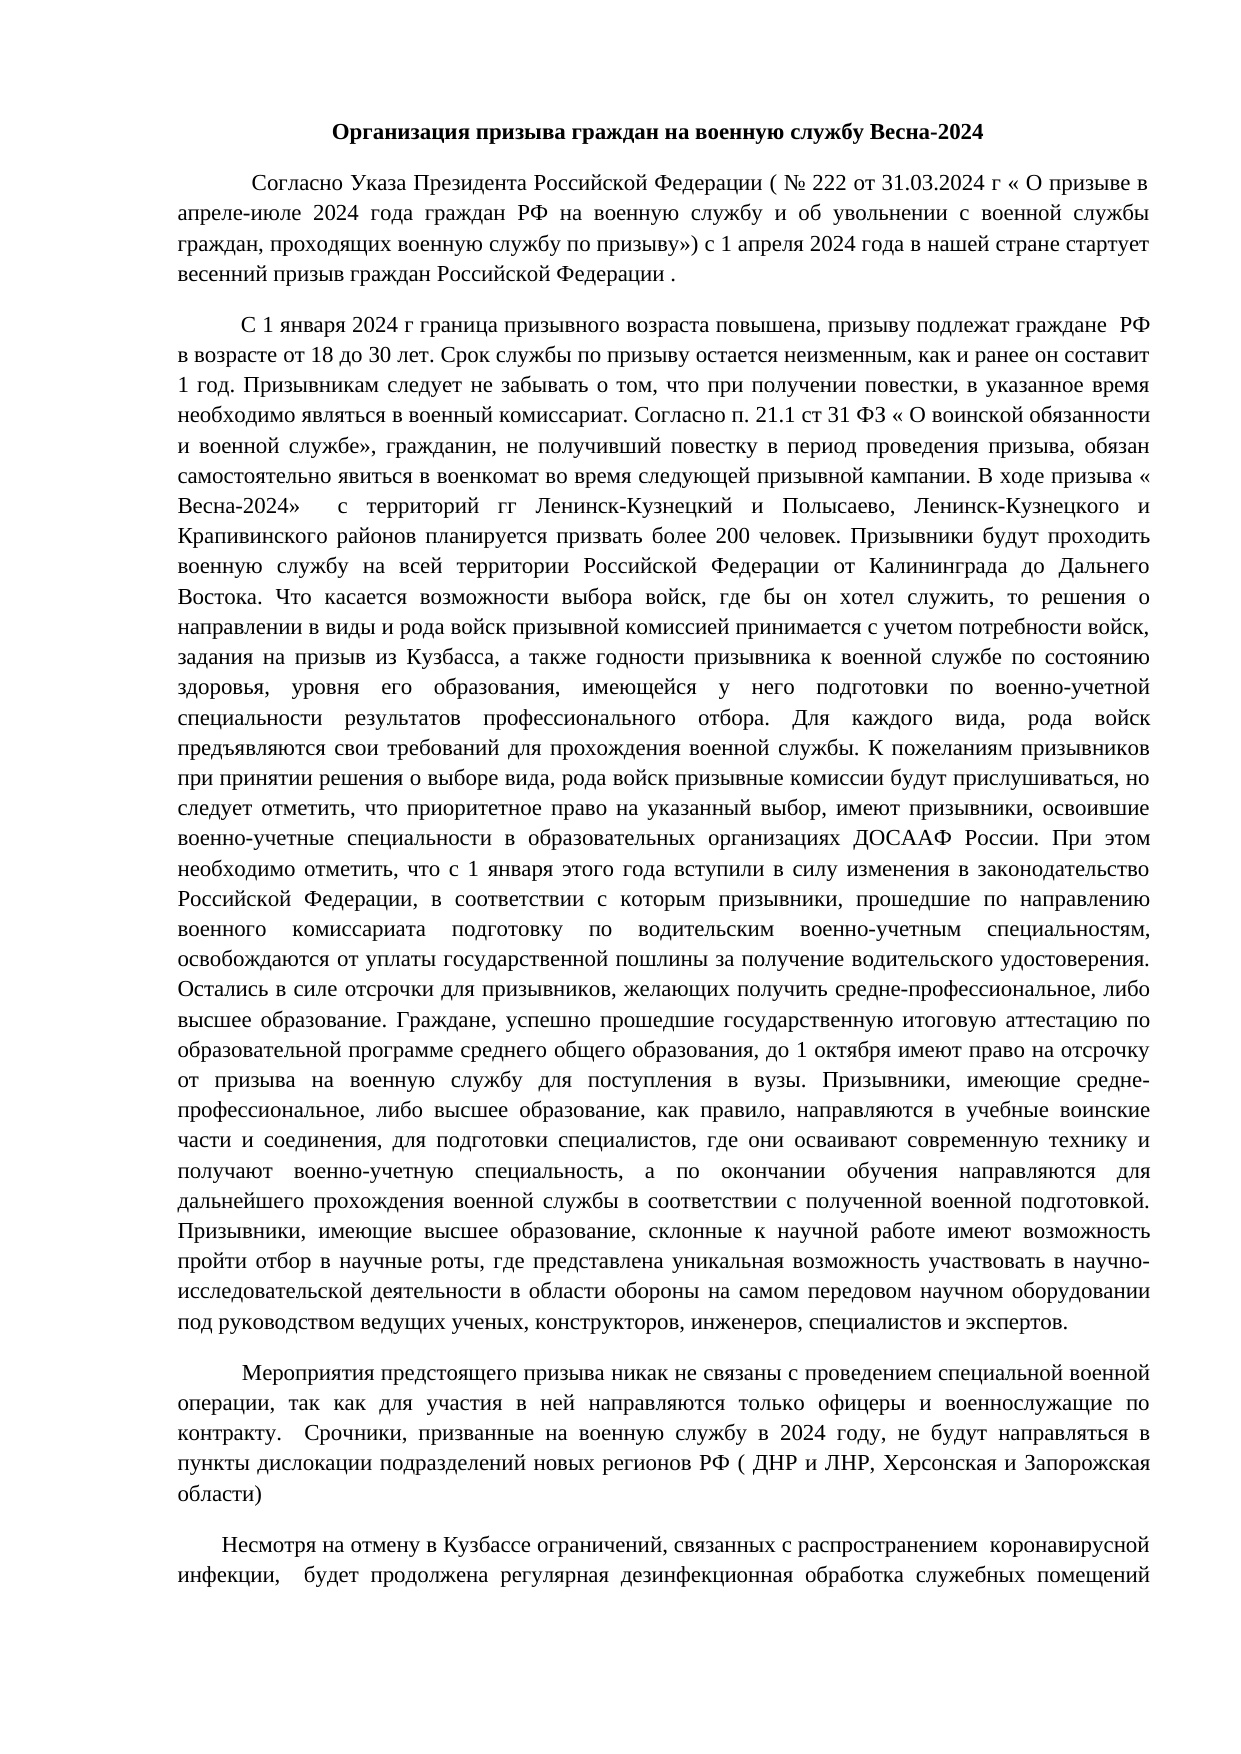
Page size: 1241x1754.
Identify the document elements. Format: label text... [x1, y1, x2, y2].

text Мероприятия предстоящего призыва никак не связаны с проведением специальной военной операции, так как для участия в ней направляются только офицеры и военнослужащие по контракту. Срочники, призванные на военную службу в 2024 году, не будут направляться в пункты дислокации подразделений новых регионов РФ ( ДНР и ЛНР, Херсонская и Запорожская области) [177, 1359, 1152, 1506]
text С 1 января 2024 г граница призывного возраста повышена, призыву подлежат граждане РФ в возрасте от 18 до 30 лет. Срок службы по призыву остается неизменным, как и ранее он составит 1 год. Призывникам следует не забывать о том, что при получении повестки, в указанное время необходимо являться в военный комиссариат. Согласно п. 21.1 ст 31 ФЗ « О воинской обязанности и военной службе», гражданин, не получивший повестку в период проведения призыва, обязан самостоятельно явиться в военкомат во время следующей призывной кампании. В ходе призыва « Весна-2024» с территорий гг Ленинск-Кузнецкий и Полысаево, Ленинск-Кузнецкого и Крапивинского районов планируется призвать более 200 человек. Призывники будут проходить военную службу на всей территории Российской Федерации от Калининграда до Дальнего Востока. Что касается возможности выбора войск, где бы он хотел служить, то решения о направлении в виды и рода войск призывной комиссией принимается с учетом потребности войск, задания на призыв из Кузбасса, а также годности призывника к военной службе по состоянию здоровья, уровня его образования, имеющейся у него подготовки по военно-учетной специальности результатов профессионального отбора. Для каждого вида, рода войск предъявляются свои требований для прохождения военной службы. К пожеланиям призывников при принятии решения о выборе вида, рода войск призывные комиссии будут прислушиваться, но следует отметить, что приоритетное право на указанный выбор, имеют призывники, освоившие военно-учетные специальности в образовательных организациях ДОСААФ России. При этом необходимо отметить, что с 1 января этого года вступили в силу изменения в законодательство Российской Федерации, в соответствии с которым призывники, прошедшие по направлению военного комиссариата подготовку по водительским военно-учетным специальностям, освобождаются от уплаты государственной пошлины за получение водительского удостоверения. Остались в силе отсрочки для призывников, желающих получить средне-профессиональное, либо высшее образование. Граждане, успешно прошедшие государственную итоговую аттестацию по образовательной программе среднего общего образования, до 1 октября имеют право на отсрочку от призыва на военную службу для поступления в вузы. Призывники, имеющие средне-профессиональное, либо высшее образование, как правило, направляются в учебные воинские части и соединения, для подготовки специалистов, где они осваивают современную технику и получают военно-учетную специальность, а по окончании обучения направляются для дальнейшего прохождения военной службы в соответствии с полученной военной подготовкой. Призывники, имеющие высшее образование, склонные к научной работе имеют возможность пройти отбор в научные роты, где представлена уникальная возможность участвовать в научно-исследовательской деятельности в области обороны на самом передовом научном оборудовании под руководством ведущих ученых, конструкторов, инженеров, специалистов и экспертов. [177, 311, 1152, 1334]
text Организация призыва граждан на военную службу Весна-2024 [177, 118, 1152, 144]
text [177, 1531, 1152, 1587]
text Согласно Указа Президента Российской Федерации ( № 222 от 31.03.2024 г « О призыве в апреле-июле 2024 года граждан РФ на военную службу и об увольнении с военной службы граждан, проходящих военную службу по призыву») с 1 апреля 2024 года в нашей стране стартует весенний призыв граждан Российской Федерации . [177, 169, 1152, 286]
